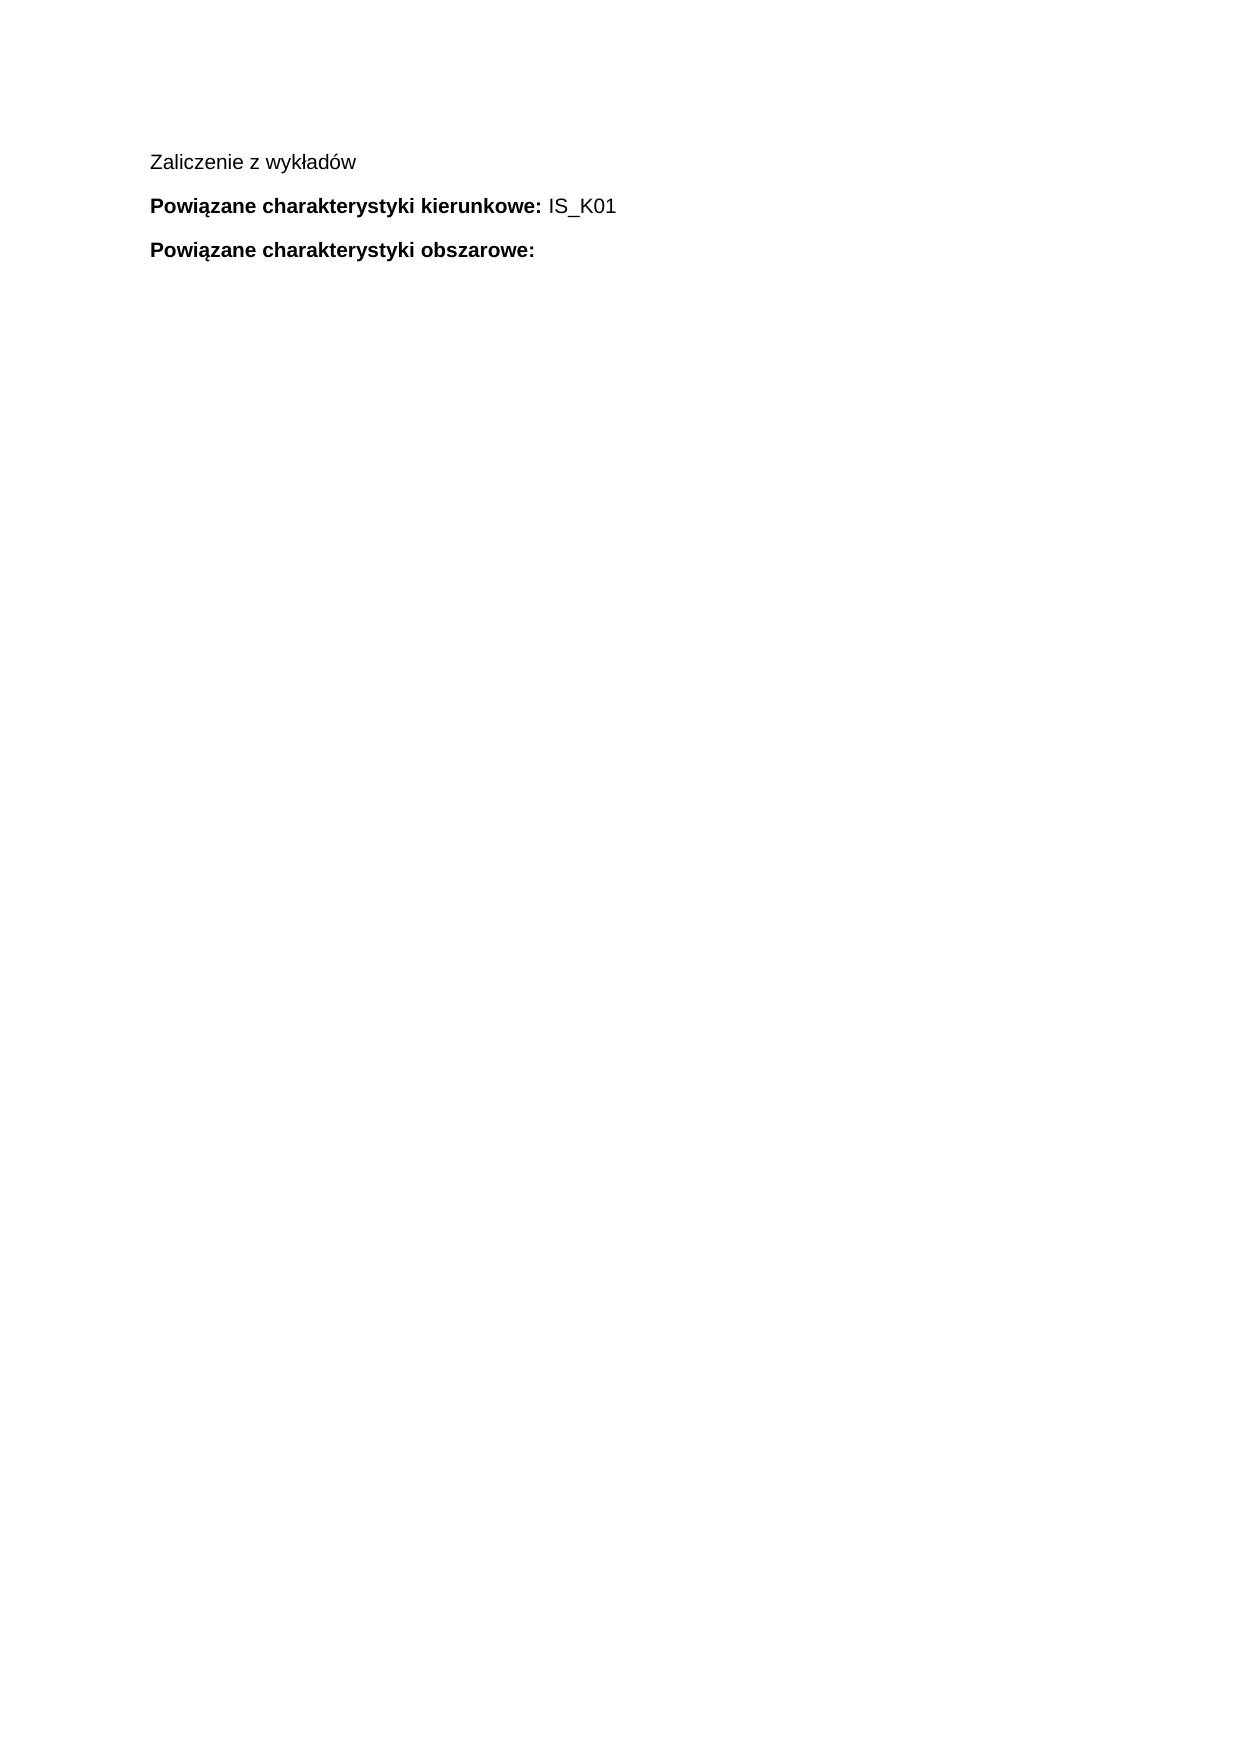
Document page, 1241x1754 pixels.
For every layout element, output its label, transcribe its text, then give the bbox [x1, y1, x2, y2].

text Zaliczenie z wykładów [150, 150, 1090, 174]
text Powiązane charakterystyki kierunkowe: IS_K01 [150, 194, 1090, 218]
text Powiązane charakterystyki obszarowe: [150, 237, 1090, 261]
